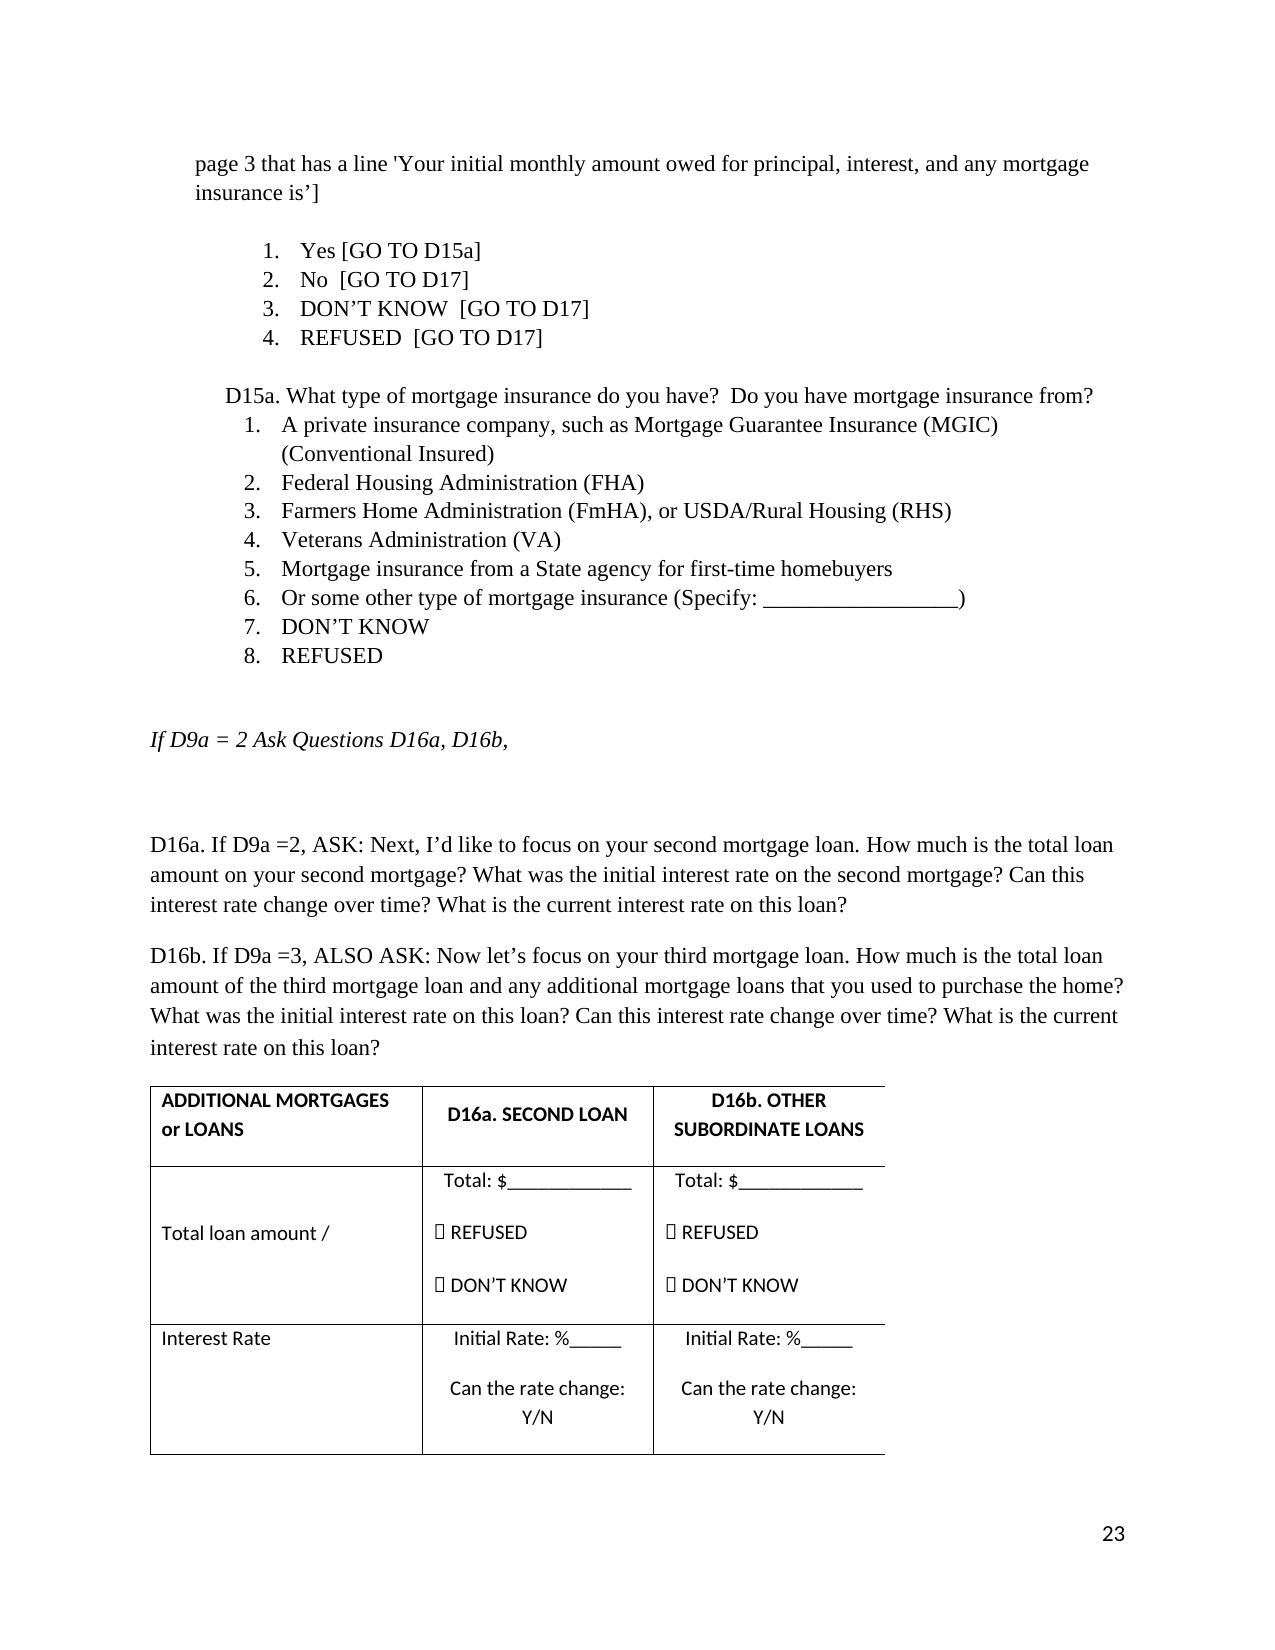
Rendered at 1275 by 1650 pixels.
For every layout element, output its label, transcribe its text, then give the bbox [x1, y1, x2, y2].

list DON’T KNOW [GO TO D17] [262, 295, 1125, 321]
table_cell Total loan amount / [151, 1167, 422, 1324]
text D16b. If D9a =3, ALSO ASK: Now let’s focus on your third mortgage loan. How much is the total loan amount of the third mortgage loan and any additional mortgage loans that you used to purchase the home? What was the initial interest rate on this loan? Can this interest rate change over time? What is the current interest rate on this loan? [150, 942, 1125, 1061]
list REFUSED [GO TO D17] [262, 324, 1125, 350]
list Farmers Home Administration (FmHA), or USDA/Rural Housing (RHS) [244, 497, 1125, 524]
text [150, 150, 1125, 205]
table_cell Interest Rate [151, 1325, 422, 1454]
table_cell Total: $____________  REFUSED  DON’T KNOW [654, 1167, 884, 1324]
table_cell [423, 1325, 653, 1454]
list Or some other type of mortgage insurance (Specify: _________________) [244, 584, 1125, 611]
text D15a. What type of mortgage insurance do you have? Do you have mortgage insurance from? [225, 382, 1125, 408]
table_header D16b. OTHER SUBORDINATE LOANS [654, 1087, 884, 1166]
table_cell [654, 1325, 884, 1454]
list Veterans Administration (VA) [244, 526, 1125, 553]
list DON’T KNOW [244, 613, 1125, 640]
text D16a. If D9a =2, ASK: Next, I’d like to focus on your second mortgage loan. How much is the total loan amount on your second mortgage? What was the initial interest rate on the second mortgage? Can this interest rate change over time? What is the current interest rate on this loan? [150, 831, 1125, 917]
list No [GO TO D17] [262, 266, 1125, 292]
table_cell Total: $____________  REFUSED  DON’T KNOW [423, 1167, 653, 1324]
list Mortgage insurance from a State agency for first-time homebuyers [244, 555, 1125, 582]
text If D9a = 2 Ask Questions D16a, D16b, [150, 727, 1125, 753]
list A private insurance company, such as Mortgage Guarantee Insurance (MGIC) (Conventional Insured) [244, 411, 1125, 466]
table_header ADDITIONAL MORTGAGES or LOANS [151, 1087, 422, 1166]
table_header D16a. SECOND LOAN [423, 1087, 653, 1166]
list Federal Housing Administration (FHA) [244, 468, 1125, 495]
list REFUSED [244, 642, 1125, 669]
list Yes [GO TO D15a] [262, 237, 1125, 263]
